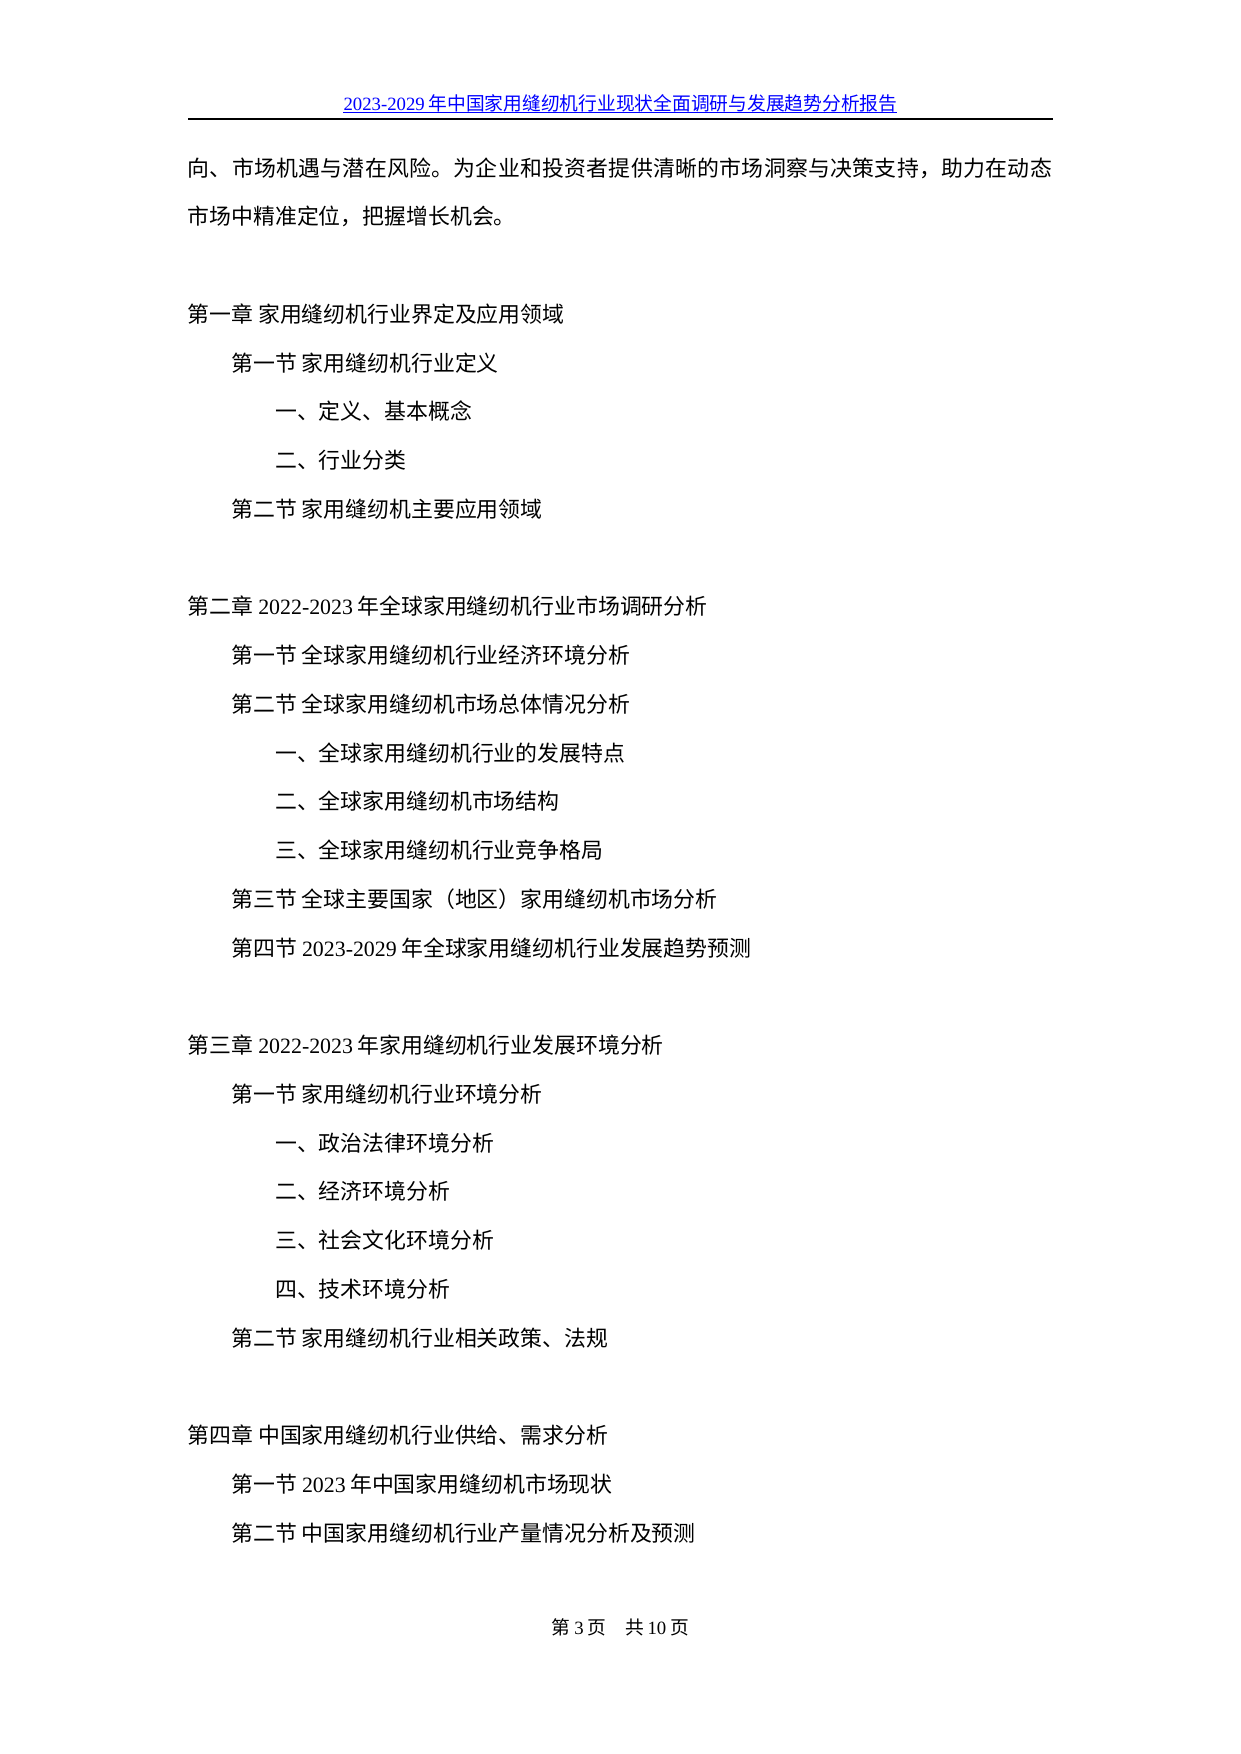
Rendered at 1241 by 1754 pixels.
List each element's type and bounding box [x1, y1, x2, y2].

text [187, 150, 1053, 1548]
